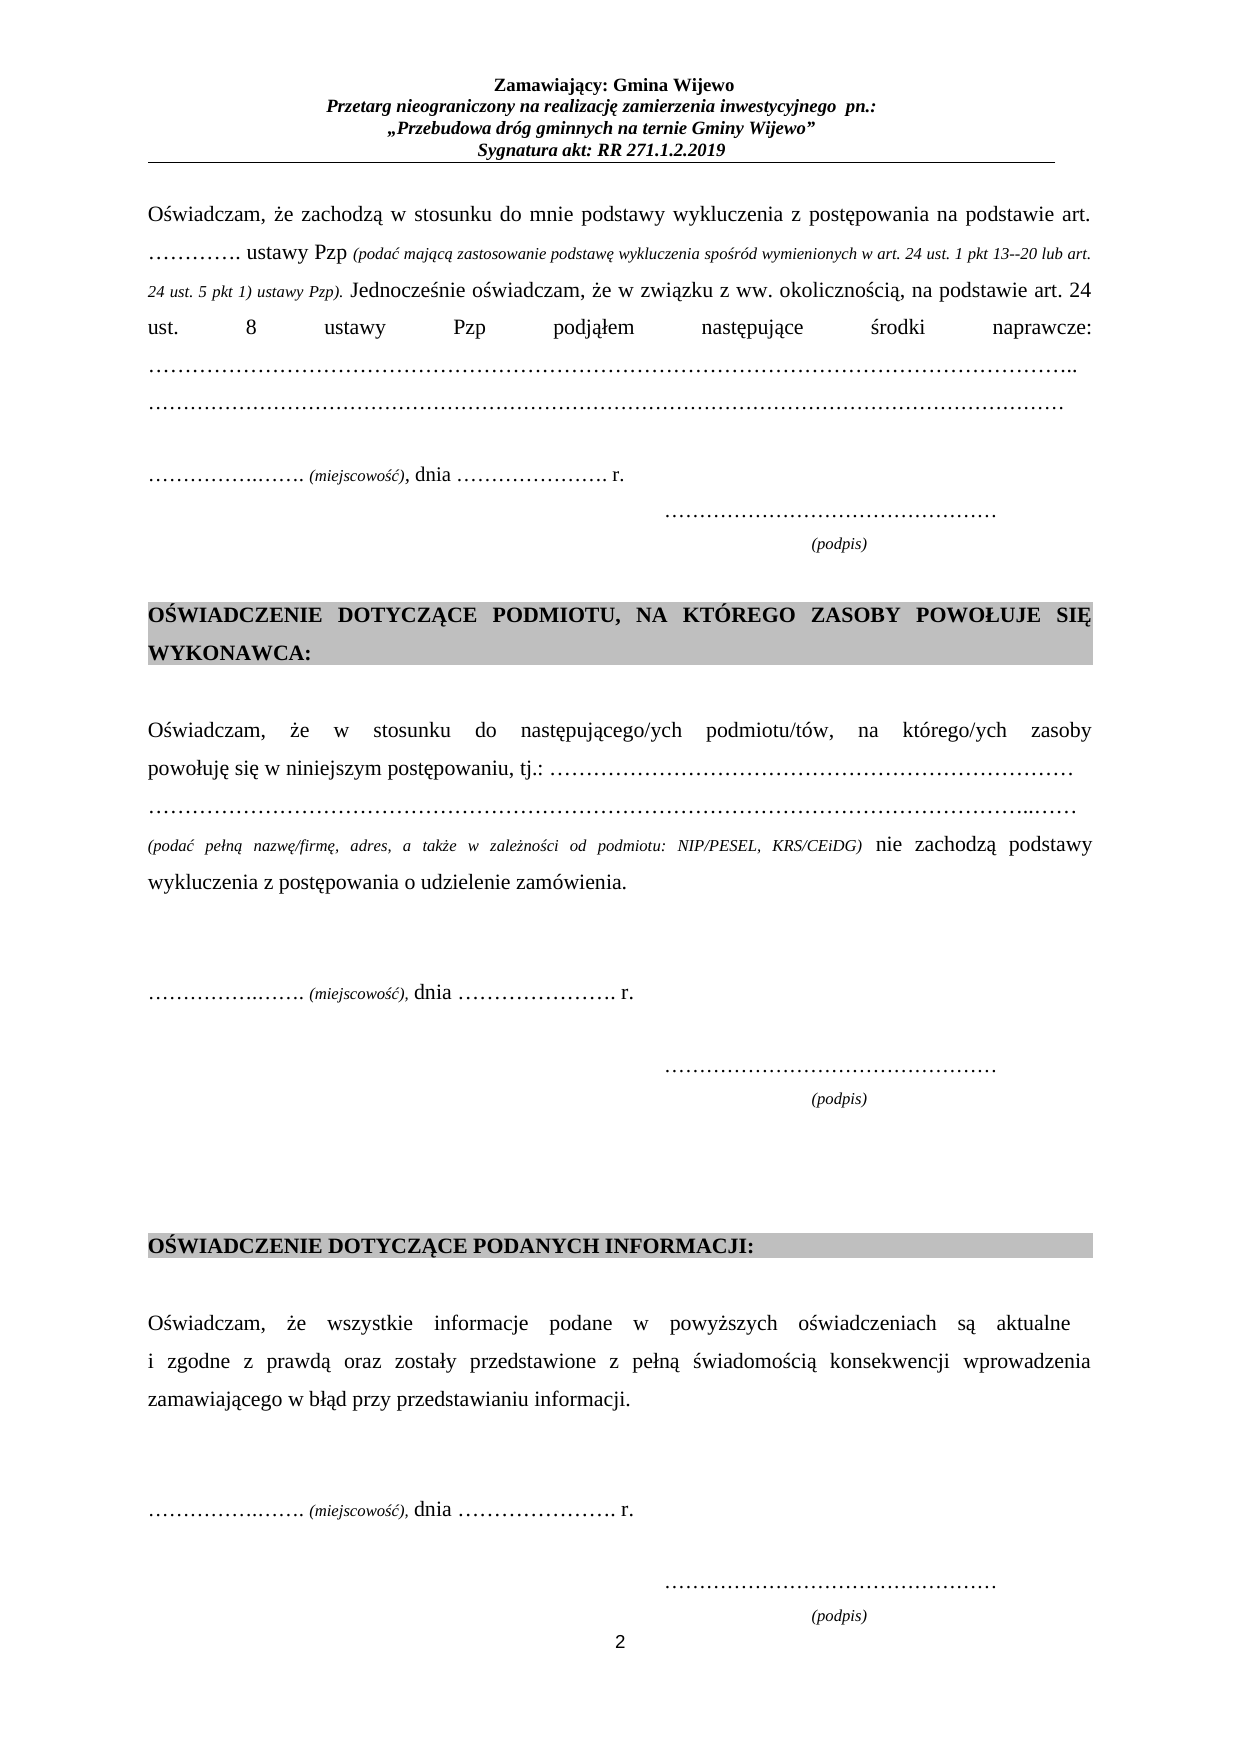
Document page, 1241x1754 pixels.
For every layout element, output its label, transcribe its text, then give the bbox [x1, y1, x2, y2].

text …………….……. (miejscowość), dnia …………………. r. [148, 462, 1093, 486]
text (podpis) [738, 1606, 1093, 1625]
text ………………………………………… [148, 498, 1093, 522]
text …………….……. (miejscowość), dnia …………………. r. [148, 979, 1093, 1004]
text Oświadczam, że zachodzą w stosunku do mnie podstawy wykluczenia z postępowania na podstawie art. …………. ustawy Pzp (podać mającą zastosowanie podstawę wykluczenia spośród wymienionych w art. 24 ust. 1 pkt 13--20 lub art. 24 ust. 5 pkt 1) ustawy Pzp). Jednocześnie oświadczam, że w związku z ww. okolicznością, na podstawie art. 24 ust. 8 ustawy Pzp podjąłem następujące środki naprawcze: ……………………………………………………………………………………………………………….. [148, 201, 1093, 377]
text Oświadczam, że w stosunku do następującego/ych podmiotu/tów, na którego/ych zasoby powołuję się w niniejszym postępowaniu, tj.: …………………………………………………………………………………………………………………………………………………………………………..…… (podać pełną nazwę/firmę, adres, a także w zależności od podmiotu: NIP/PESEL, KRS/CEiDG) nie zachodzą podstawy wykluczenia z postępowania o udzielenie zamówienia. [148, 717, 1093, 894]
text Oświadczam, że wszystkie informacje podane w powyższych oświadczeniach są aktualne i zgodne z prawdą oraz zostały przedstawione z pełną świadomością konsekwencji wprowadzenia zamawiającego w błąd przy przedstawianiu informacji. [148, 1310, 1093, 1411]
text OŚWIADCZENIE DOTYCZĄCE PODANYCH INFORMACJI: [148, 1233, 1093, 1258]
text OŚWIADCZENIE DOTYCZĄCE PODMIOTU, NA KTÓREGO ZASOBY POWOŁUJE SIĘ WYKONAWCA: [148, 602, 1093, 665]
text (podpis) [738, 1088, 1093, 1108]
text (podpis) [738, 534, 1093, 553]
text ………………………………………… [148, 1569, 1093, 1593]
text ………………………………………… [148, 1052, 1093, 1077]
text …………………………………………………………………………………………………………………… [148, 390, 1093, 414]
text …………….……. (miejscowość), dnia …………………. r. [148, 1496, 1093, 1521]
